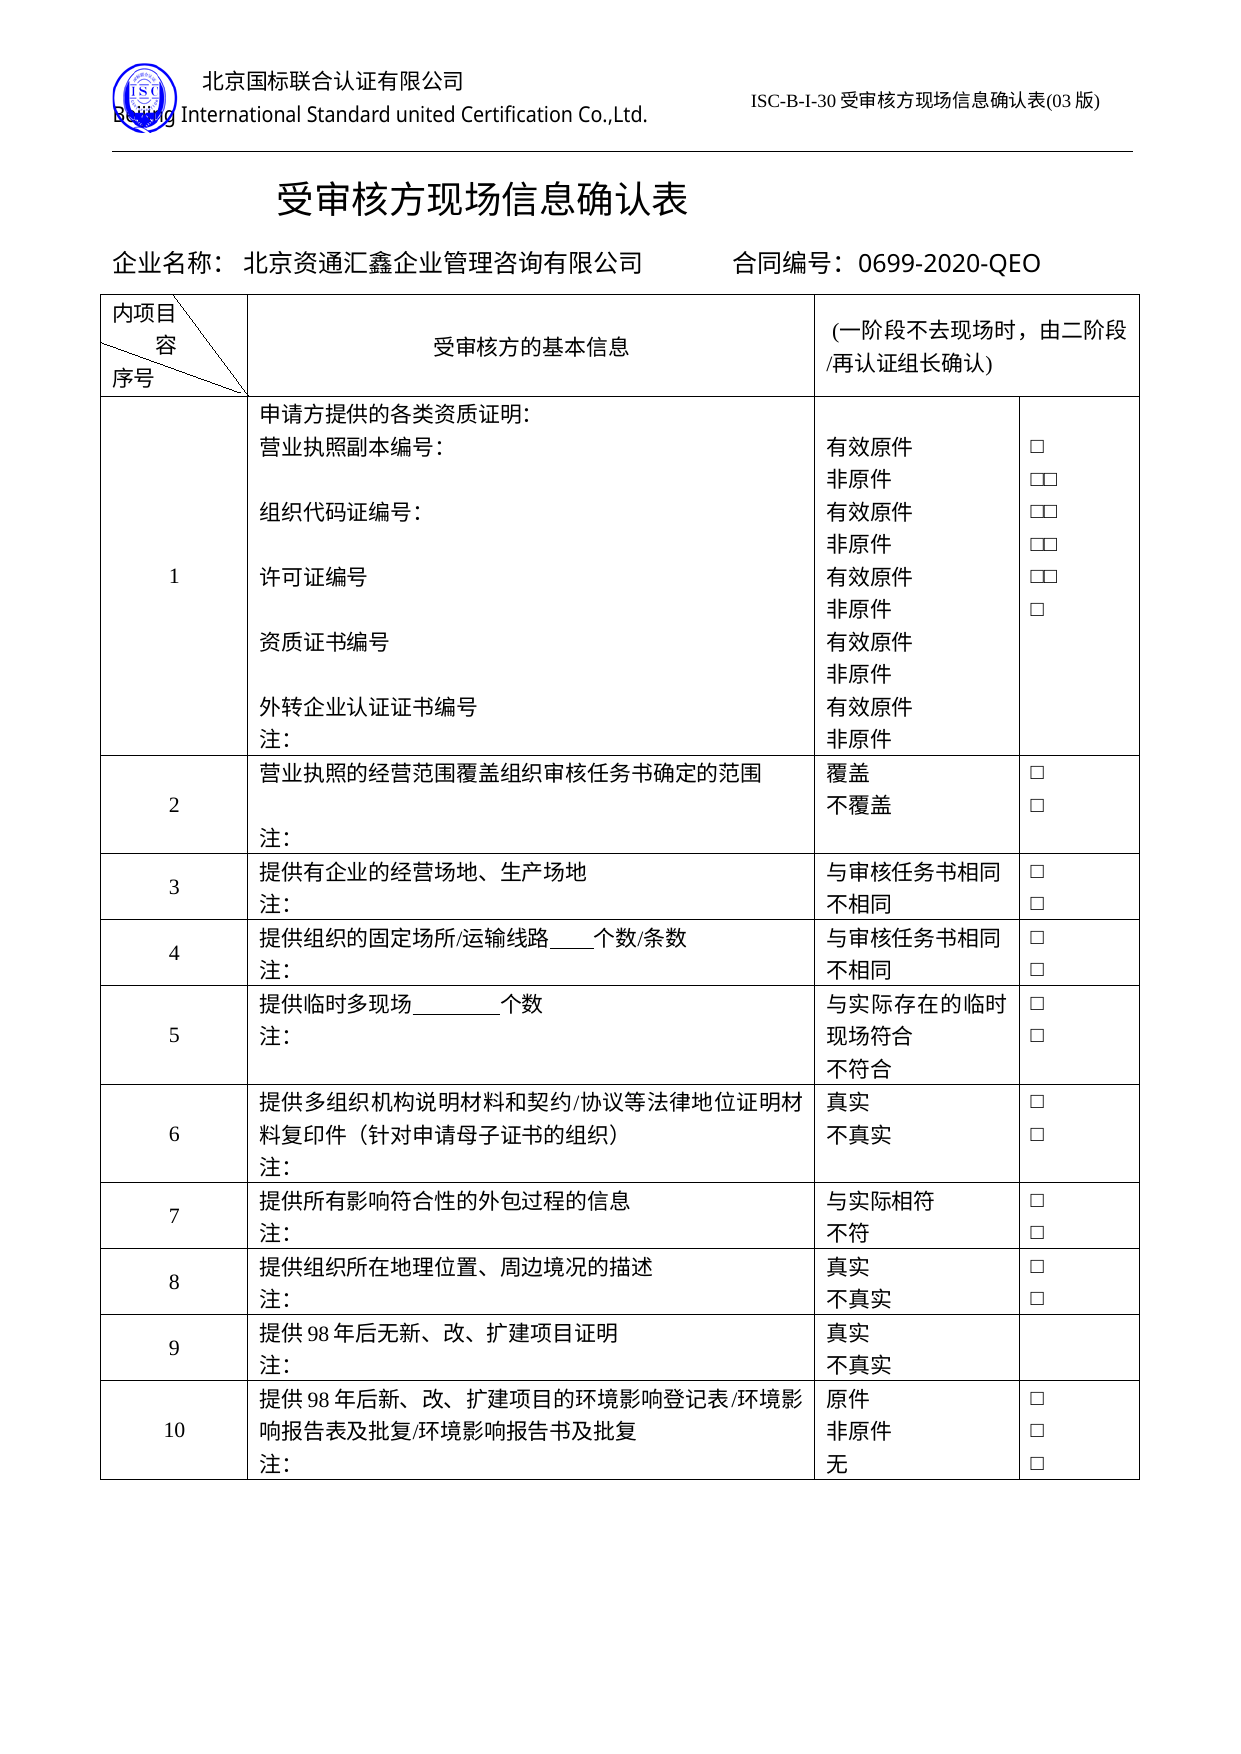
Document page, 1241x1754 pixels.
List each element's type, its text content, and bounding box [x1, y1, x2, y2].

table_cell 7 [101, 1183, 247, 1248]
table_cell 提供所有影响符合性的外包过程的信息 注： [248, 1183, 814, 1248]
table_cell 3 [101, 854, 247, 919]
table_cell 5 [101, 986, 247, 1084]
table_cell 营业执照的经营范围覆盖组织审核任务书确定的范围 注： [248, 756, 814, 853]
table_cell 10 [101, 1381, 247, 1479]
table_cell 1 [101, 397, 247, 754]
table_cell 8 [101, 1249, 247, 1314]
table_cell 2 [101, 756, 247, 853]
table_cell 覆盖 不覆盖 [815, 756, 1019, 853]
table_cell 原件 非原件 无 [815, 1381, 1019, 1479]
table_cell □ □ [1020, 1085, 1139, 1182]
table_cell 提供组织的固定场所/运输线路 个数/条数 注： [248, 920, 814, 985]
table_cell 有效原件 非原件 有效原件 非原件 有效原件 非原件 有效原件 非原件 有效原件 非原件 [815, 397, 1019, 754]
table_cell □ □ [1020, 854, 1139, 919]
table_cell 与实际相符 不符 [815, 1183, 1019, 1248]
table_cell 与审核任务书相同 不相同 [815, 920, 1019, 985]
table_cell □ □ □ [1020, 1381, 1139, 1479]
table_cell 提供有企业的经营场地、生产场地 注： [248, 854, 814, 919]
table_cell 与实际存在的临时现场符合 不符合 [815, 986, 1019, 1084]
table_cell 与审核任务书相同 不相同 [815, 854, 1019, 919]
table_cell □ □ [1020, 1183, 1139, 1248]
table_header (一阶段不去现场时，由二阶段/再认证组长确认) [815, 295, 1139, 396]
table_cell 4 [101, 920, 247, 985]
table_cell 9 [101, 1315, 247, 1380]
table_cell 真实 不真实 [815, 1315, 1019, 1380]
table_cell [1020, 1315, 1139, 1380]
table_cell 提供98年后无新、改、扩建项目证明 注： [248, 1315, 814, 1380]
picture [112, 63, 180, 132]
table_cell 申请方提供的各类资质证明： 营业执照副本编号： 组织代码证编号： 许可证编号 资质证书编号 外转企业认证证书编号 注： [248, 397, 814, 754]
table_cell 6 [101, 1085, 247, 1182]
table_cell 真实 不真实 [815, 1249, 1019, 1314]
table_cell 提供多组织机构说明材料和契约/协议等法律地位证明材料复印件（针对申请母子证书的组织） 注： [248, 1085, 814, 1182]
table_cell 真实 不真实 [815, 1085, 1019, 1182]
text 受审核方现场信息确认表 [112, 164, 1128, 229]
table_cell 提供临时多现场 个数 注： [248, 986, 814, 1084]
table_cell □ □ [1020, 986, 1139, 1084]
table_cell 提供98年后新、改、扩建项目的环境影响登记表/环境影响报告表及批复/环境影响报告书及批复 注： [248, 1381, 814, 1479]
table_cell 提供组织所在地理位置、周边境况的描述 注： [248, 1249, 814, 1314]
text 企业名称： 北京资通汇鑫企业管理咨询有限公司 合同编号：0699-2020-QEO [112, 229, 1128, 294]
table_cell □ □ [1020, 920, 1139, 985]
table_cell □ □ [1020, 1249, 1139, 1314]
table_cell □ □□ □□ □□ □□ □ [1020, 397, 1139, 754]
table_cell □ □ [1020, 756, 1139, 853]
table_header 内项目 容 序号 [101, 295, 247, 396]
table_header 受审核方的基本信息 [248, 295, 814, 396]
